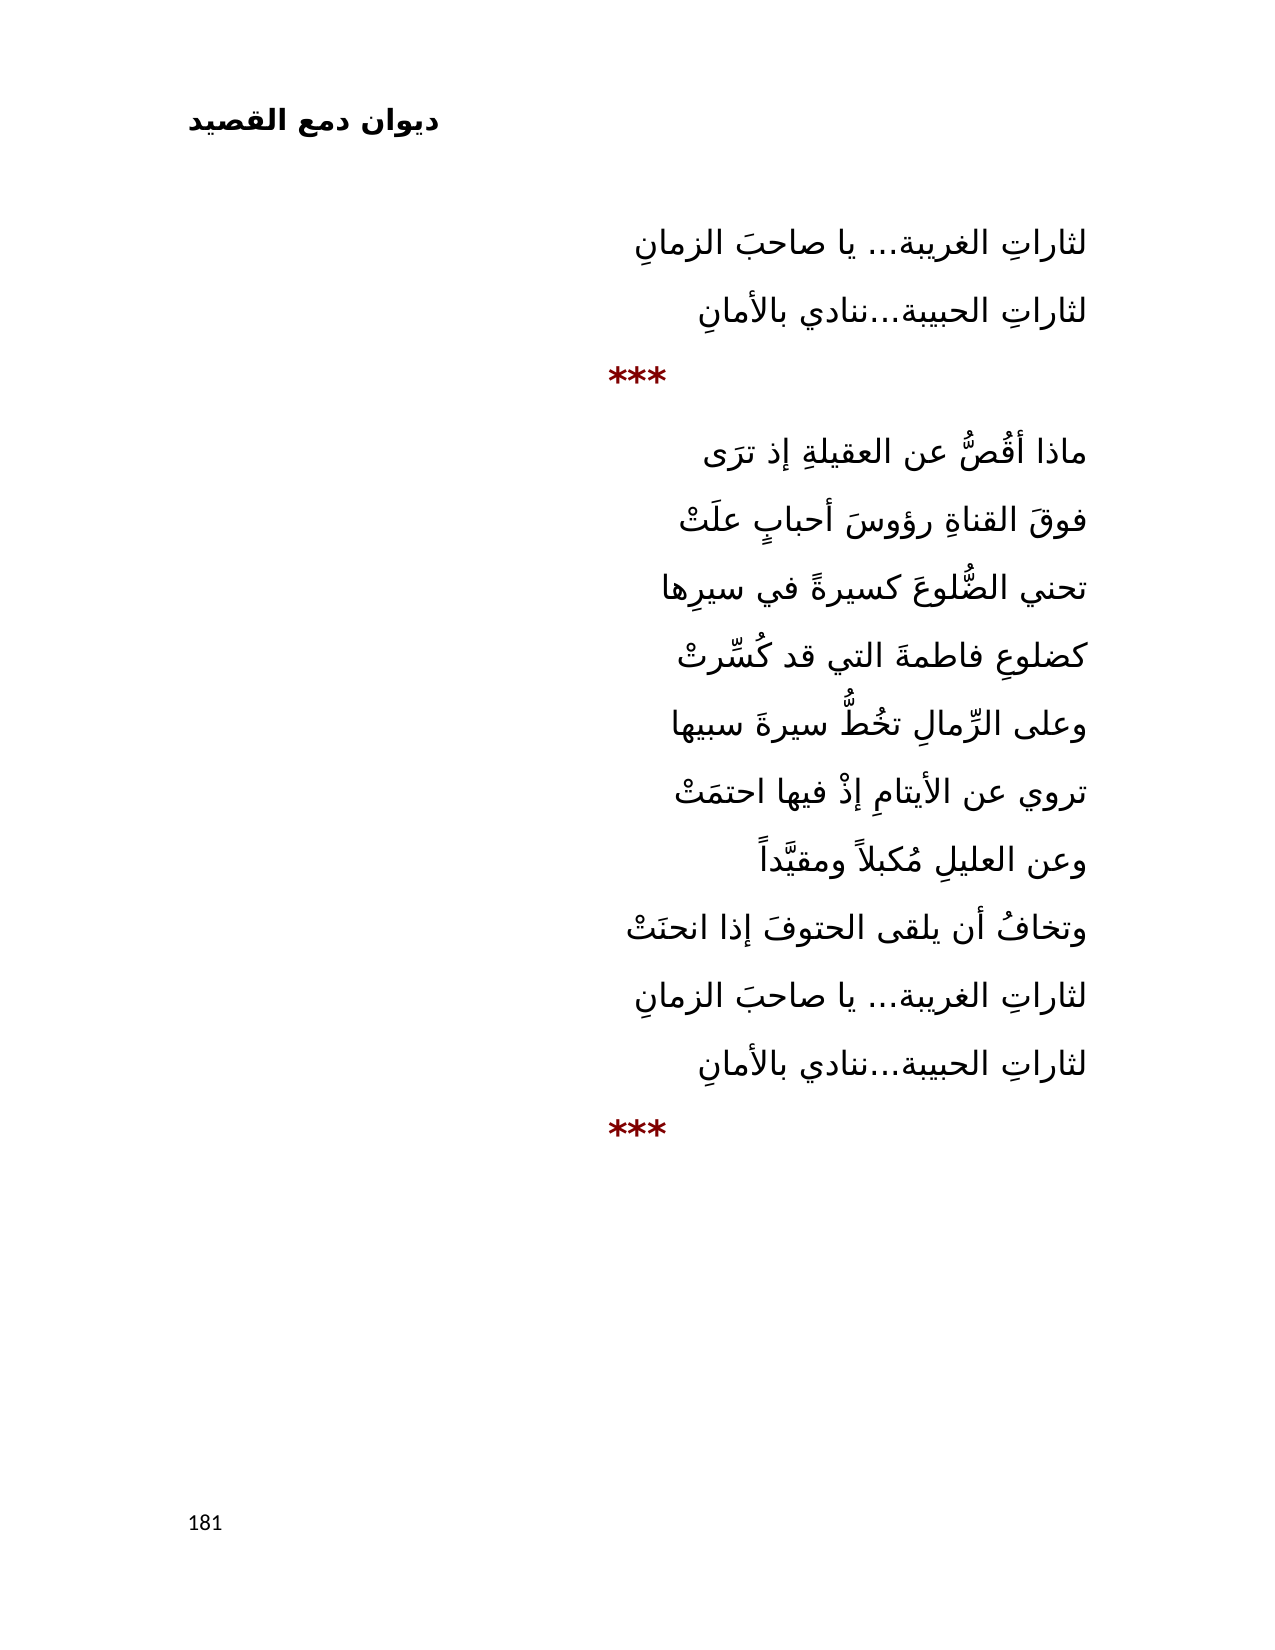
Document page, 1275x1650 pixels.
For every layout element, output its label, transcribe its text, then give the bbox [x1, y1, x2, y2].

text *** [187, 1112, 1087, 1156]
text كضلوعِ فاطمةَ التي قد كُسِّرتْ [187, 636, 1087, 675]
text تحني الضُّلوعَ كسيرةً في سيرِها [187, 568, 1087, 607]
text وعن العليلِ مُكبلاً ومقيَّداً [187, 840, 1087, 879]
text لثاراتِ الغريبة... يا صاحبَ الزمانِ [187, 223, 1087, 262]
text لثاراتِ الحبيبة...ننادي بالأمانِ [187, 1044, 1087, 1083]
text *** [187, 359, 1087, 403]
text وعلى الرِّمالِ تخُطُّ سيرةَ سبيها [187, 704, 1087, 743]
text وتخافُ أن يلقى الحتوفَ إذا انحنَتْ [187, 908, 1087, 947]
text ماذا أقُصُّ عن العقيلةِ إذ ترَى [187, 432, 1087, 471]
text لثاراتِ الحبيبة...ننادي بالأمانِ [187, 291, 1087, 330]
text فوقَ القناةِ رؤوسَ أحبابٍ علَتْ [187, 500, 1087, 539]
text تروي عن الأيتامِ إذْ فيها احتمَتْ [187, 772, 1087, 811]
text لثاراتِ الغريبة... يا صاحبَ الزمانِ [187, 976, 1087, 1015]
